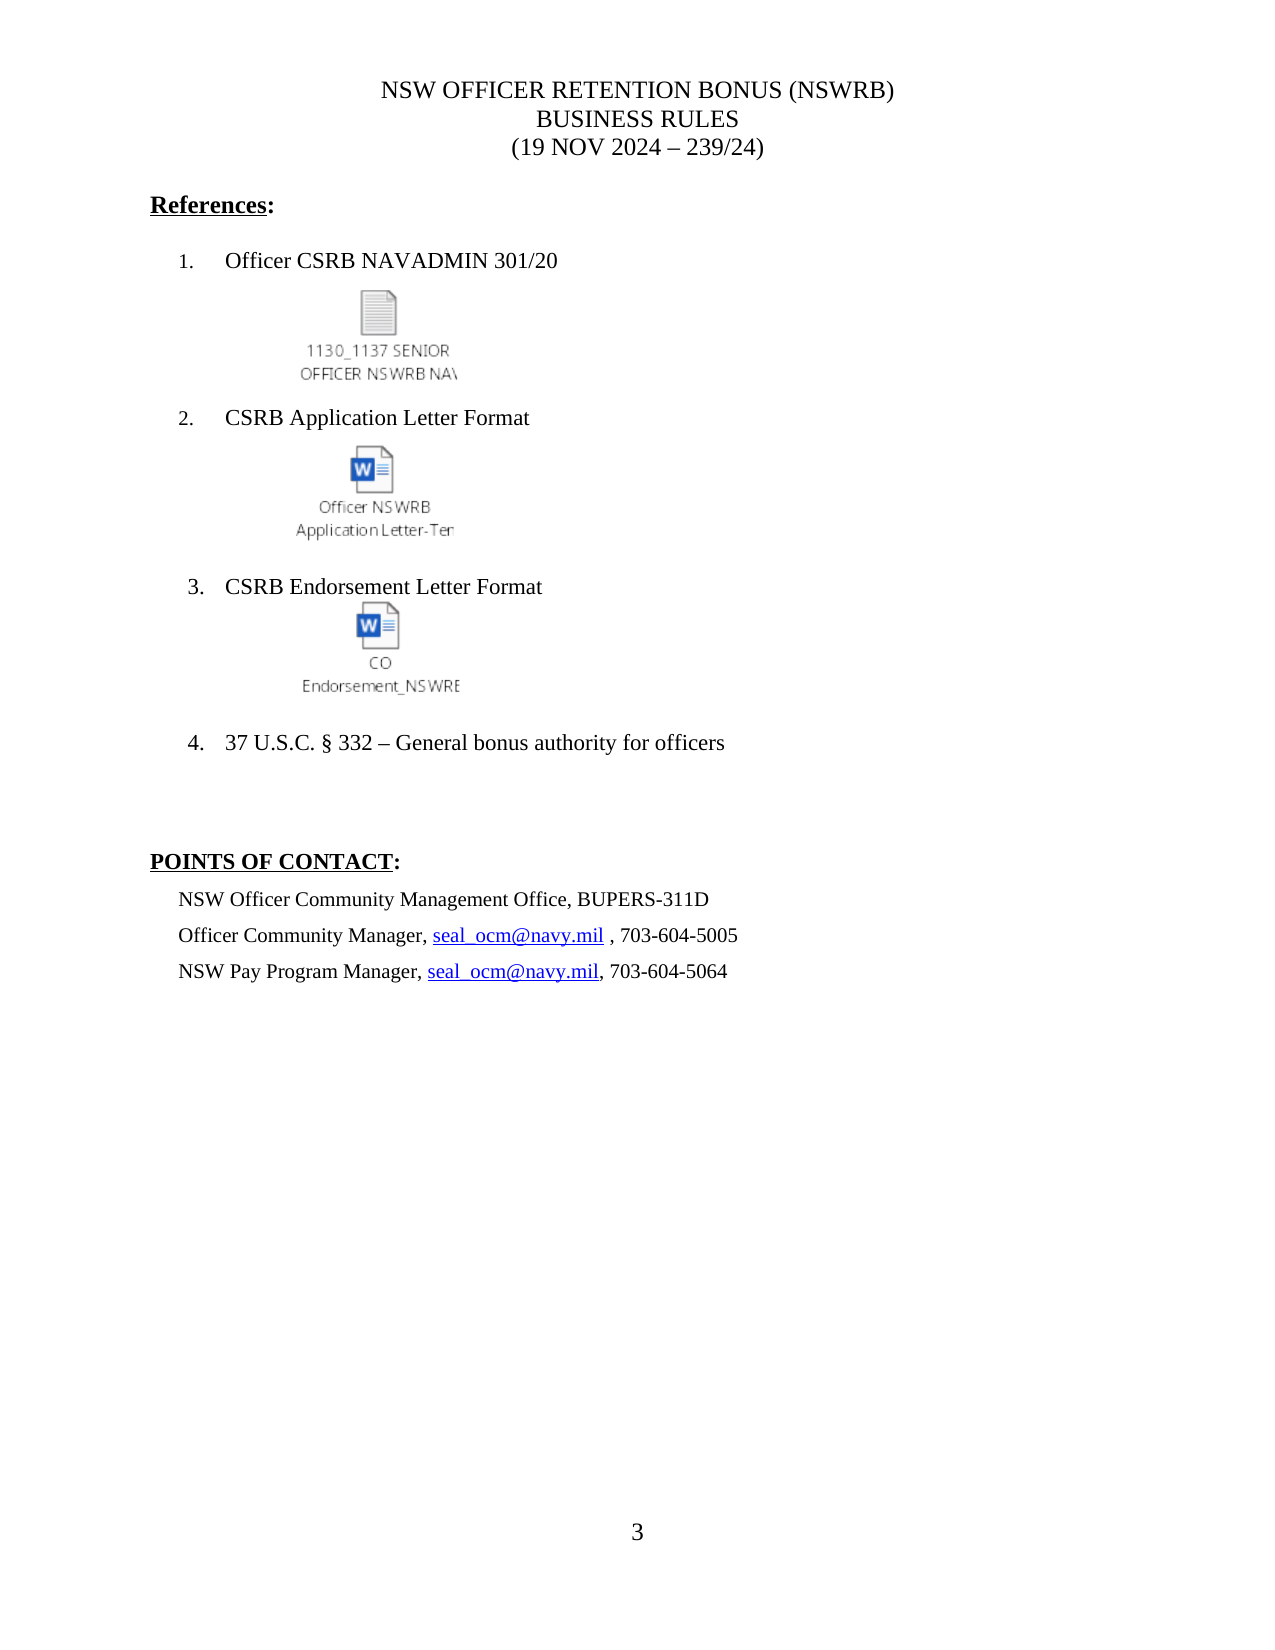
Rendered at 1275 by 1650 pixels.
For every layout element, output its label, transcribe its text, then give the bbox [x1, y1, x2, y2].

text References: [150, 190, 1125, 219]
list Officer CSRB NAVADMIN 301/20 [178, 247, 1125, 274]
text NSW Pay Program Manager, seal_ocm@navy.mil, 703-604-5064 [178, 959, 1125, 983]
text Officer Community Manager, seal_ocm@navy.mil , 703-604-5005 [178, 923, 1125, 947]
list CSRB Endorsement Letter Format [187, 573, 1125, 600]
list 37 U.S.C. § 332 – General bonus authority for officers [187, 729, 1125, 756]
text NSW Officer Community Management Office, BUPERS-311D [178, 887, 1125, 911]
list CSRB Application Letter Format [178, 404, 1125, 431]
text POINTS OF CONTACT: [150, 848, 1125, 874]
